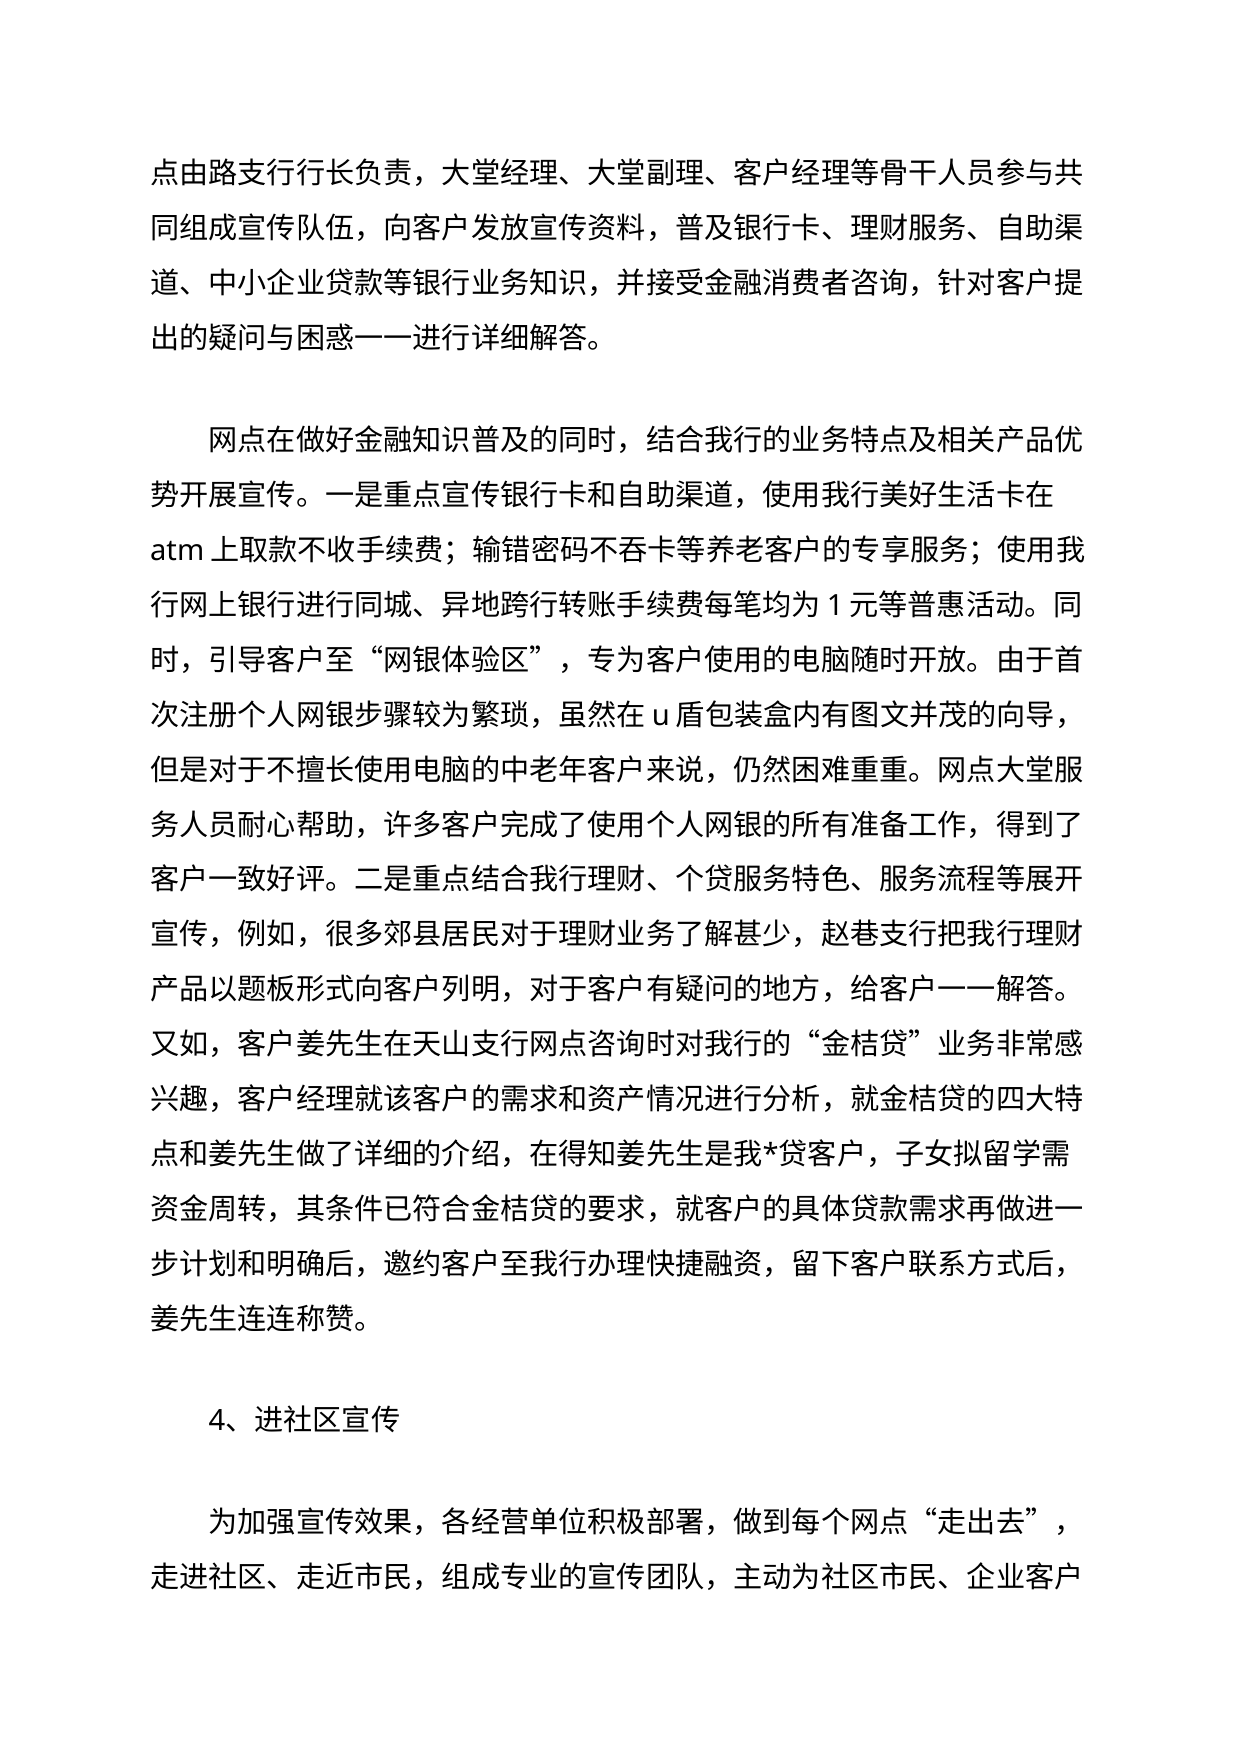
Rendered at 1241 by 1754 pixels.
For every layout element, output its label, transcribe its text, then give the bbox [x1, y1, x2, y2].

text 4、进社区宣传 [150, 1397, 1090, 1439]
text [150, 150, 1090, 357]
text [150, 1499, 1090, 1596]
text 网点在做好金融知识普及的同时，结合我行的业务特点及相关产品优势开展宣传。一是重点宣传银行卡和自助渠道，使用我行美好生活卡在atm上取款不收手续费；输错密码不吞卡等养老客户的专享服务；使用我行网上银行进行同城、异地跨行转账手续费每笔均为1元等普惠活动。同时，引导客户至“网银体验区”，专为客户使用的电脑随时开放。由于首次注册个人网银步骤较为繁琐，虽然在u盾包装盒内有图文并茂的向导，但是对于不擅长使用电脑的中老年客户来说，仍然困难重重。网点大堂服务人员耐心帮助，许多客户完成了使用个人网银的所有准备工作，得到了客户一致好评。二是重点结合我行理财、个贷服务特色、服务流程等展开宣传，例如，很多郊县居民对于理财业务了解甚少，赵巷支行把我行理财产品以题板形式向客户列明，对于客户有疑问的地方，给客户一一解答。又如，客户姜先生在天山支行网点咨询时对我行的“金桔贷”业务非常感兴趣，客户经理就该客户的需求和资产情况进行分析，就金桔贷的四大特点和姜先生做了详细的介绍，在得知姜先生是我*贷客户，子女拟留学需资金周转，其条件已符合金桔贷的要求，就客户的具体贷款需求再做进一步计划和明确后，邀约客户至我行办理快捷融资，留下客户联系方式后，姜先生连连称赞。 [150, 416, 1090, 1337]
